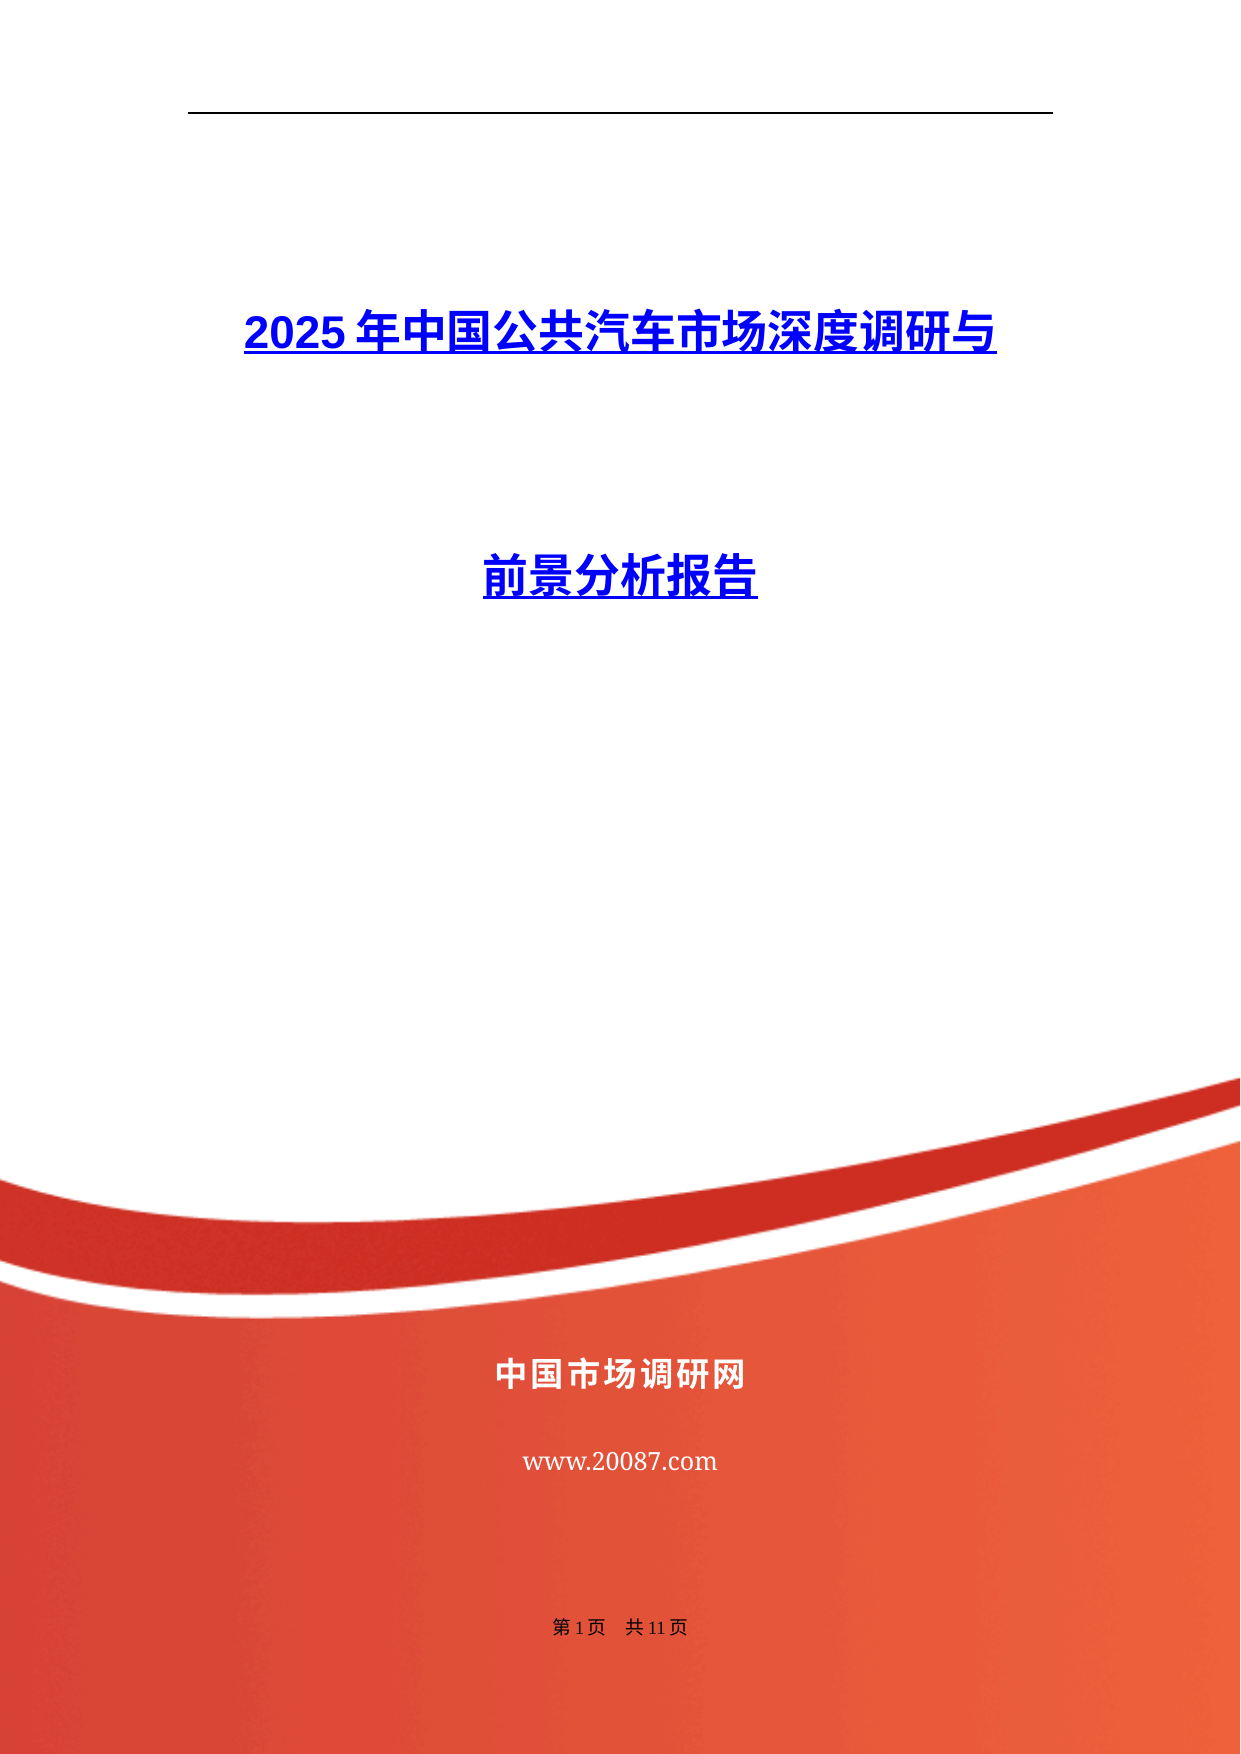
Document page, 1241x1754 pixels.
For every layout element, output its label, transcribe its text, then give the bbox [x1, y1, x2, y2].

table_header 2025年中国公共汽车市场深度调研与前景分析报告 [188, 207, 1053, 773]
subtitle 中国市场调研网 [187, 1339, 1053, 1404]
picture [0, 1006, 1241, 1754]
text www.20087.com [187, 1428, 1053, 1493]
